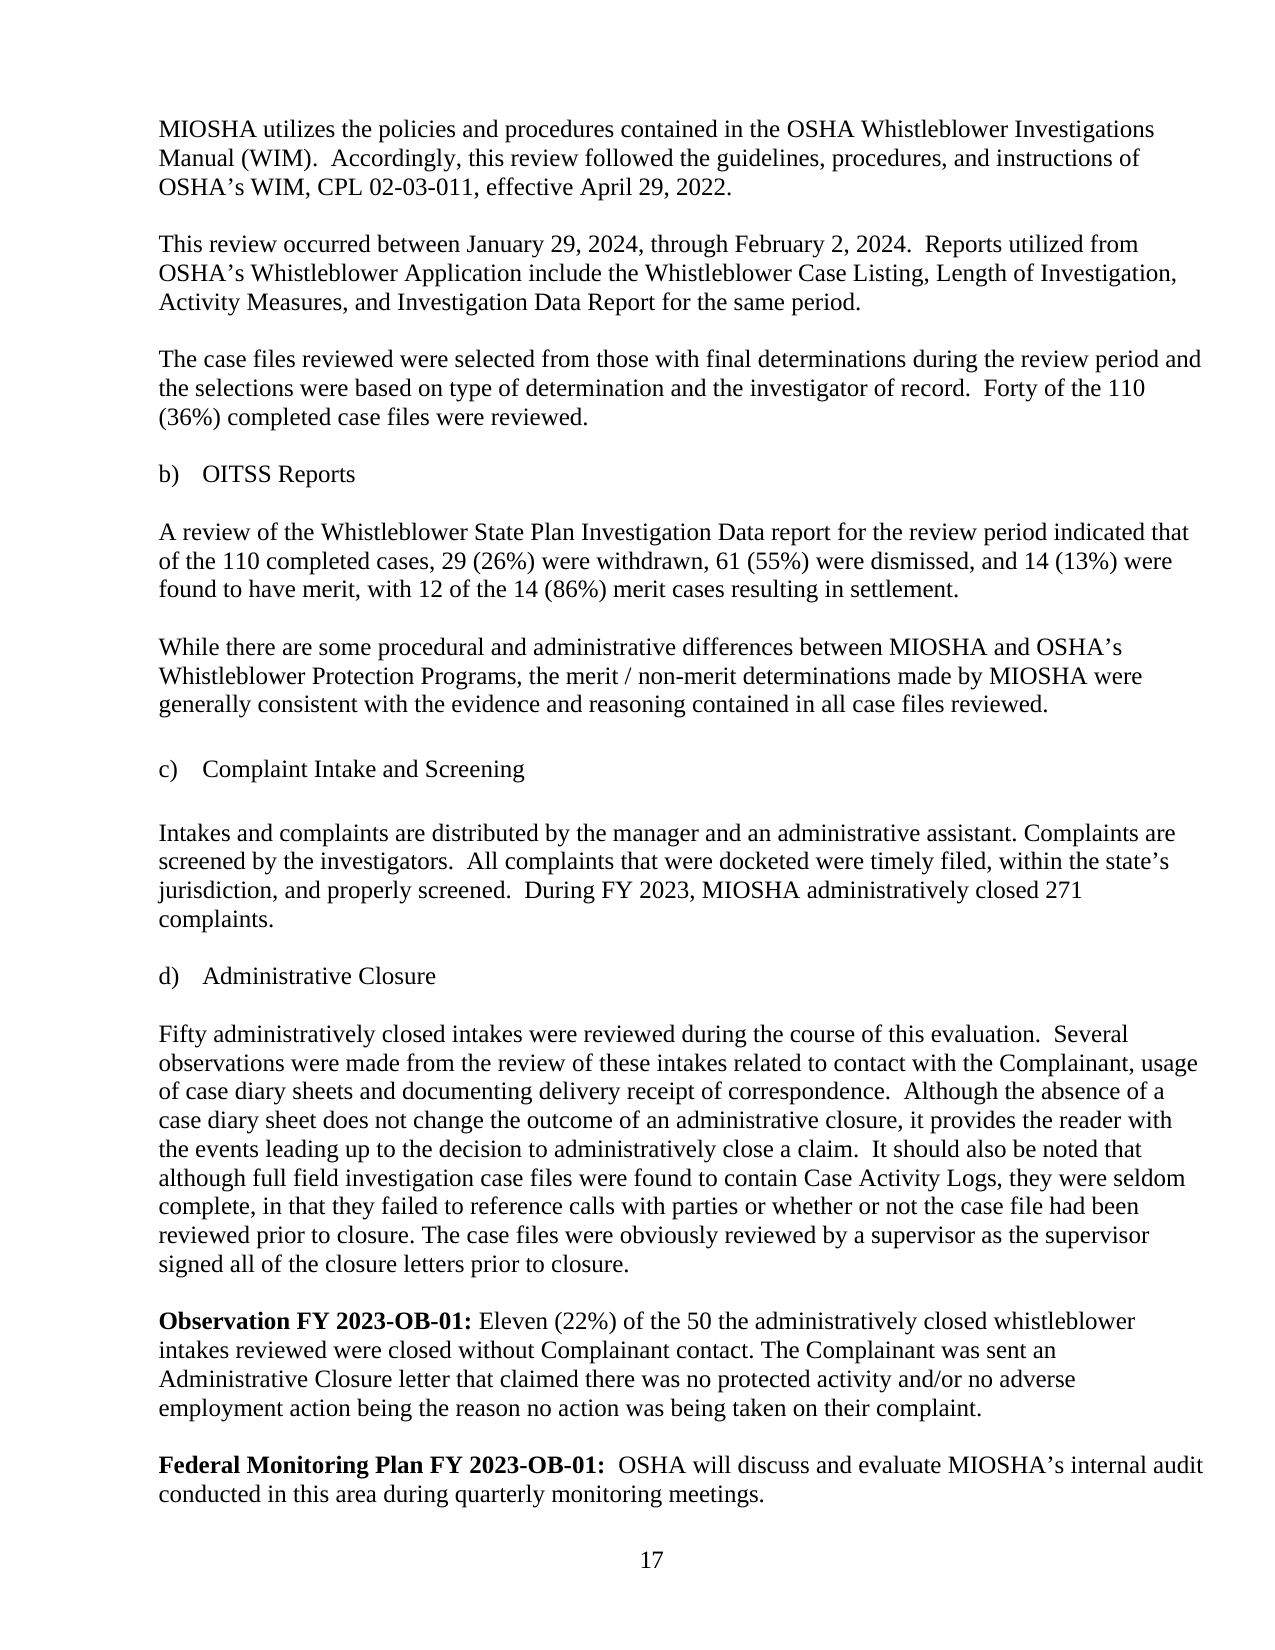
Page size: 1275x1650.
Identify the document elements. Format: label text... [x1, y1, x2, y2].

text Observation FY 2023-OB-01: Eleven (22%) of the 50 the administratively closed whistleblower intakes reviewed were closed without Complainant contact. The Complainant was sent an Administrative Closure letter that claimed there was no protected activity and/or no adverse employment action being the reason no action was being taken on their complaint. [158, 1306, 1204, 1421]
text This review occurred between January 29, 2024, through February 2, 2024. Reports utilized from OSHA’s Whistleblower Application include the Whistleblower Case Listing, Length of Investigation, Activity Measures, and Investigation Data Report for the same period. [158, 229, 1204, 316]
list OITSS Reports [158, 459, 1204, 488]
list Administrative Closure [158, 961, 1204, 990]
text A review of the Whistleblower State Plan Investigation Data report for the review period indicated that of the 110 completed cases, 29 (26%) were withdrawn, 61 (55%) were dismissed, and 14 (13%) were found to have merit, with 12 of the 14 (86%) merit cases resulting in settlement. [158, 517, 1204, 603]
text Intakes and complaints are distributed by the manager and an administrative assistant. Complaints are screened by the investigators. All complaints that were docketed were timely filed, within the state’s jurisdiction, and properly screened. During FY 2023, MIOSHA administratively closed 271 complaints. [158, 818, 1204, 933]
text Federal Monitoring Plan FY 2023-OB-01: OSHA will discuss and evaluate MIOSHA’s internal audit conducted in this area during quarterly monitoring meetings. [158, 1450, 1204, 1508]
text Fifty administratively closed intakes were reviewed during the course of this evaluation. Several observations were made from the review of these intakes related to contact with the Complainant, usage of case diary sheets and documenting delivery receipt of correspondence. Although the absence of a case diary sheet does not change the outcome of an administrative closure, it provides the reader with the events leading up to the decision to administratively close a claim. It should also be noted that although full field investigation case files were found to contain Case Activity Logs, they were seldom complete, in that they failed to reference calls with parties or whether or not the case file had been reviewed prior to closure. The case files were obviously reviewed by a supervisor as the supervisor signed all of the closure letters prior to closure. [158, 1019, 1204, 1278]
text While there are some procedural and administrative differences between MIOSHA and OSHA’s Whistleblower Protection Programs, the merit / non-merit determinations made by MIOSHA were generally consistent with the evidence and reasoning contained in all case files reviewed. [158, 632, 1204, 718]
list Complaint Intake and Screening [158, 754, 1204, 782]
text MIOSHA utilizes the policies and procedures contained in the OSHA Whistleblower Investigations Manual (WIM). Accordingly, this review followed the guidelines, procedures, and instructions of OSHA’s WIM, CPL 02-03-011, effective April 29, 2022. [158, 114, 1204, 201]
text The case files reviewed were selected from those with final determinations during the review period and the selections were based on type of determination and the investigator of record. Forty of the 110 (36%) completed case files were reviewed. [158, 344, 1204, 431]
